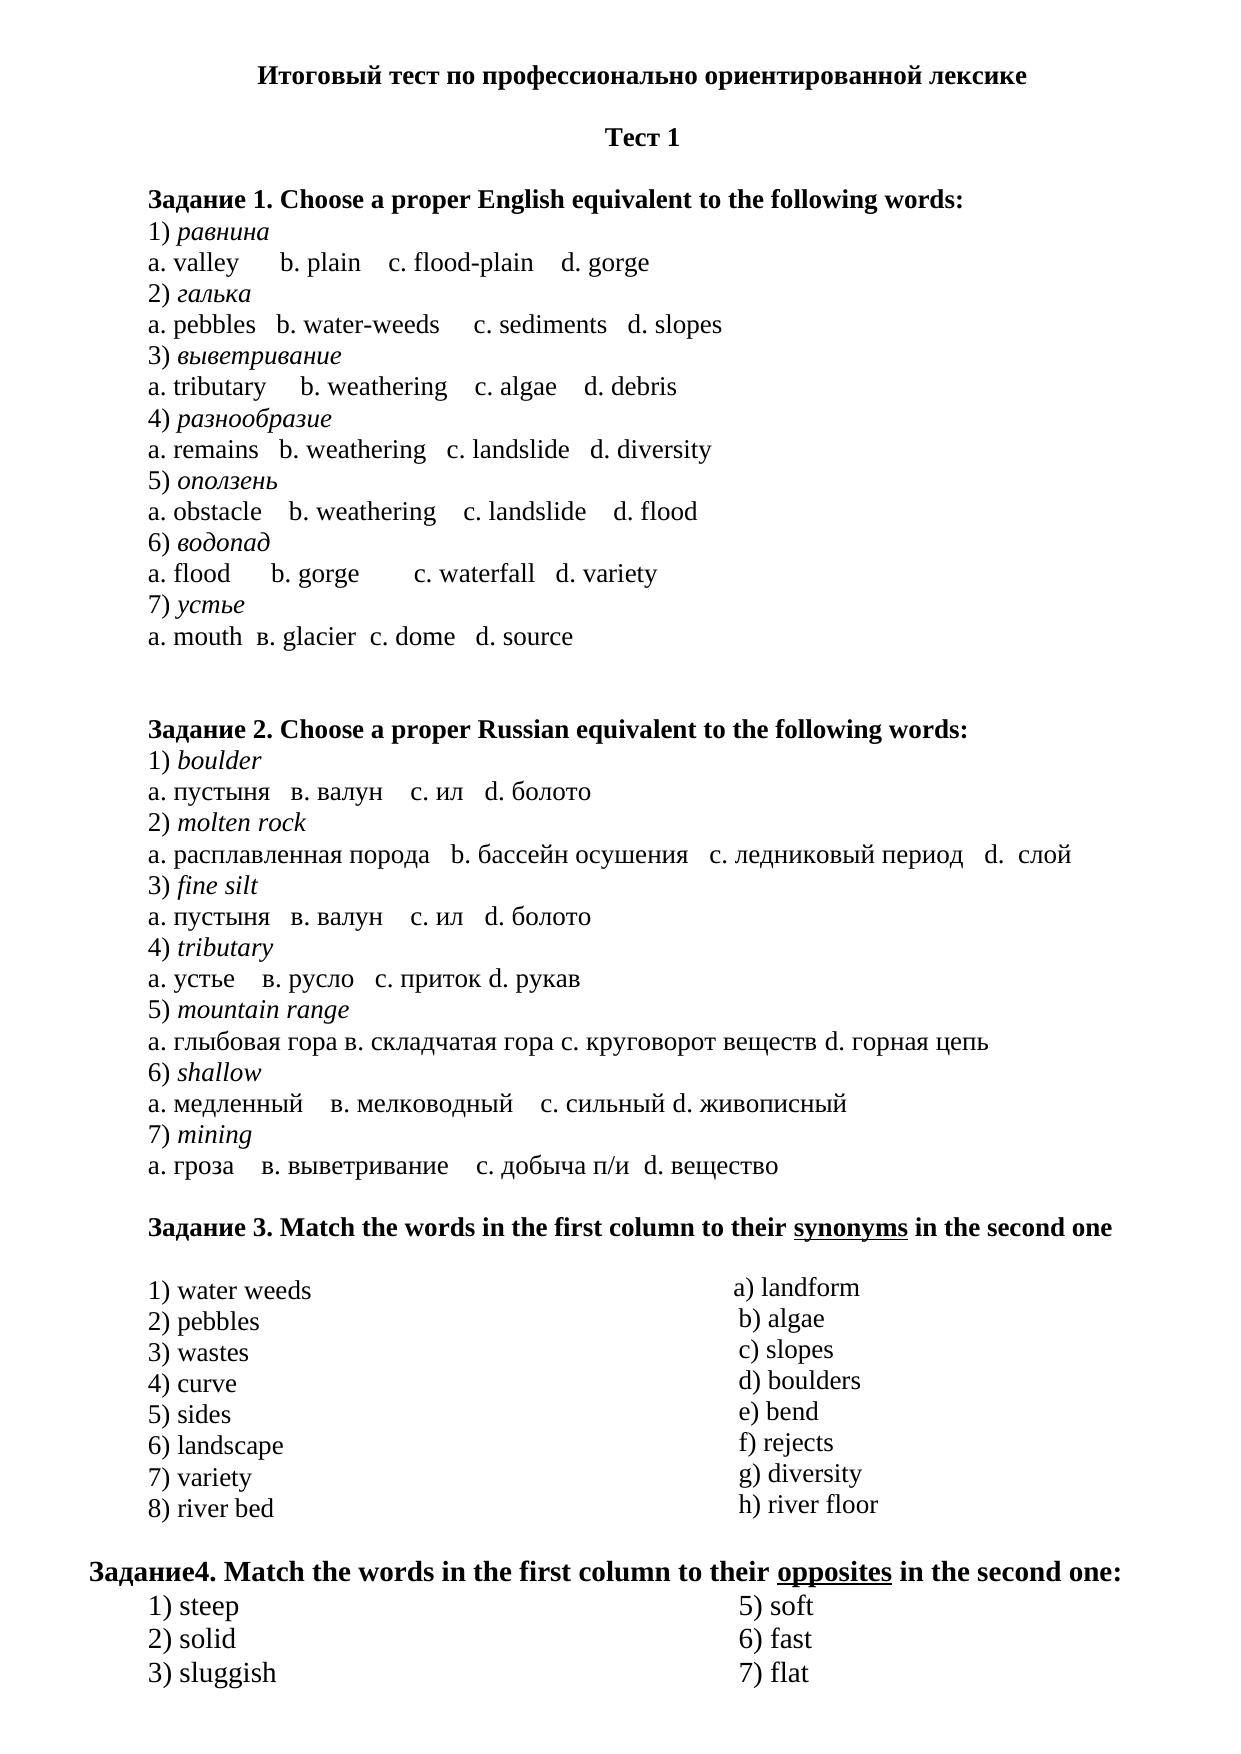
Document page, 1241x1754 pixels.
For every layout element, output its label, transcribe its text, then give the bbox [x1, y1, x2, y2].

text a. mouth в. glacier с. dome d. source [89, 620, 1196, 651]
text 5) mountain range [89, 993, 1196, 1024]
text Итоговый тест по профессионально ориентированной лексике [89, 59, 1196, 90]
text a. flood b. gorge c. waterfall d. variety [89, 557, 1196, 588]
text d) boulders [679, 1364, 1196, 1395]
text a. obstacle b. weathering c. landslide d. flood [89, 495, 1196, 526]
text a) landform [679, 1271, 1196, 1302]
text a. расплавленная порода b. бассейн осушения c. ледниковый период d. слой [89, 838, 1196, 869]
text 1) water weeds [89, 1274, 605, 1305]
text 2) pebbles [89, 1305, 605, 1336]
text 5) soft [679, 1588, 1196, 1621]
text 1) boulder [89, 744, 1196, 775]
text 6) водопад [89, 526, 1196, 557]
text a. гроза в. выветривание с. добыча п/и d. вещество [89, 1149, 1196, 1180]
text 3) выветривание [89, 339, 1196, 371]
text 6) landscape [89, 1429, 605, 1461]
text 5) оползень [89, 464, 1196, 495]
text 5) sides [89, 1398, 605, 1429]
text b) algae [679, 1302, 1196, 1333]
text Задание 2. Choose a proper Russian equivalent to the following words: [89, 713, 1196, 744]
text a. глыбовая гора в. складчатая гора с. круговорот веществ d. горная цепь [89, 1024, 1196, 1056]
text a. медленный в. мелководный с. сильный d. живописный [89, 1087, 1196, 1118]
text e) bend [679, 1395, 1196, 1426]
text 6) shallow [89, 1056, 1196, 1087]
text a. устье в. русло с. приток d. рукав [89, 962, 1196, 993]
text a. пустыня в. валун с. ил d. болото [89, 775, 1196, 807]
text f) rejects [679, 1426, 1196, 1457]
text Тест 1 [89, 121, 1196, 152]
text 2) molten rock [89, 807, 1196, 838]
text a. tributary b. weathering c. algae d. debris [89, 371, 1196, 402]
text Задание 1. Choose a proper English equivalent to the following words: [89, 184, 1196, 215]
text 7) flat [679, 1655, 1196, 1688]
text c) slopes [679, 1333, 1196, 1364]
text 4) curve [89, 1367, 605, 1398]
text 4) разнообразие [89, 402, 1196, 433]
text 1) равнина [89, 215, 1196, 246]
text g) diversity [679, 1457, 1196, 1489]
text a. пустыня в. валун с. ил d. болото [89, 900, 1196, 931]
text 3) wastes [89, 1336, 605, 1367]
text 7) устье [89, 588, 1196, 620]
text 2) solid [89, 1621, 605, 1655]
text 2) галька [89, 277, 1196, 308]
text 7) mining [89, 1118, 1196, 1149]
text 1) steep [89, 1588, 605, 1621]
text 7) variety [89, 1461, 605, 1492]
text a. pebbles b. water-weeds c. sediments d. slopes [89, 308, 1196, 339]
text Задание4. Match the words in the first column to their opposites in the second one: [89, 1554, 1196, 1588]
text 3) sluggish [89, 1655, 605, 1688]
text Задание 3. Match the words in the first column to their synonyms in the second one [89, 1211, 1196, 1243]
text 8) river bed [89, 1492, 605, 1523]
text 3) fine silt [89, 869, 1196, 900]
text 4) tributary [89, 931, 1196, 962]
text a. remains b. weathering c. landslide d. diversity [89, 433, 1196, 464]
text 6) fast [679, 1621, 1196, 1655]
text a. valley b. plain c. flood-plain d. gorge [89, 246, 1196, 277]
text h) river floor [679, 1489, 1196, 1520]
